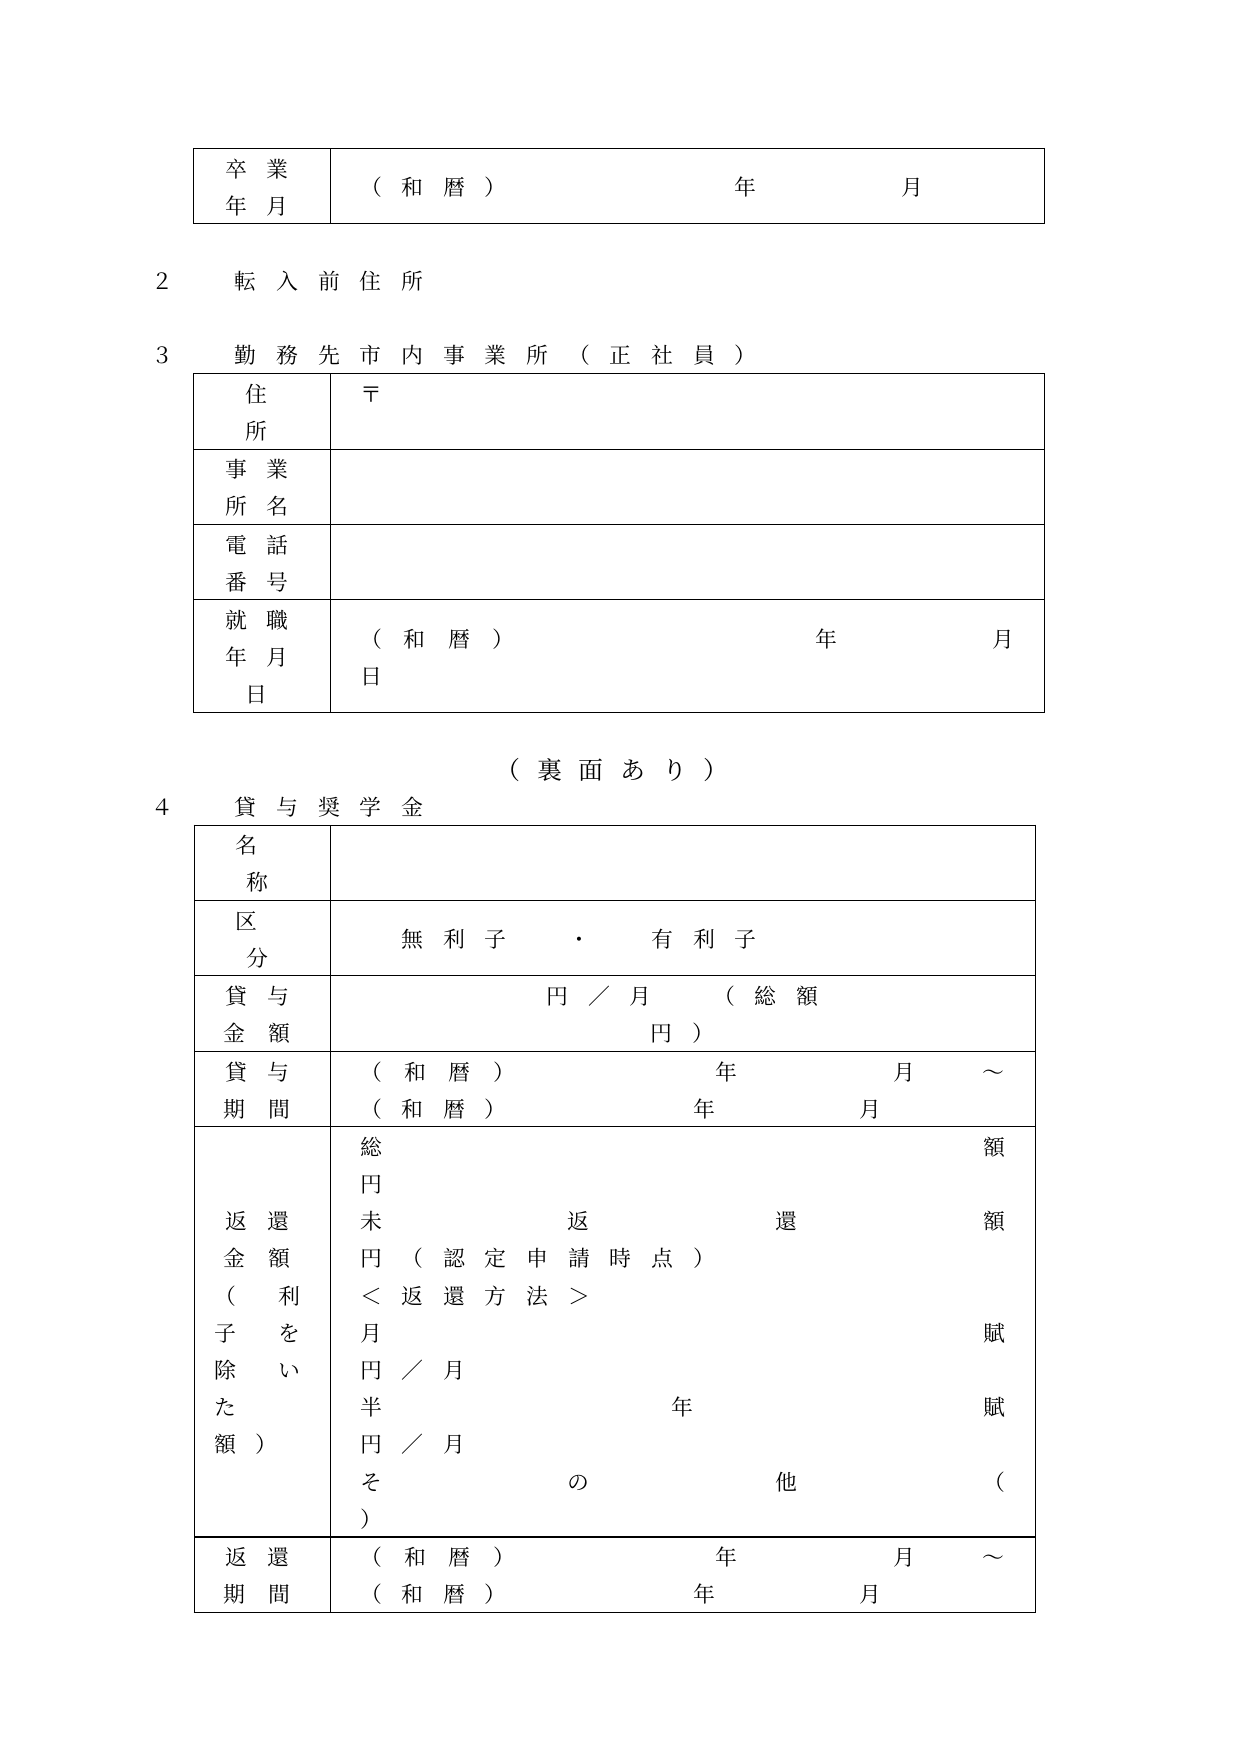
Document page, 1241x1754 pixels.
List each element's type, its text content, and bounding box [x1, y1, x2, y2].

text ２ 転入前住所 [151, 262, 1089, 299]
text ４ 貸与奨学金 [151, 787, 1089, 824]
table_cell 電話番号 [194, 525, 330, 599]
table_cell 円／月 （総額 円） [331, 976, 1035, 1051]
table_cell （和暦） 年 月 日 [331, 600, 1044, 712]
table_cell （和暦） 年 月 ～（和暦） 年 月 [331, 1538, 1035, 1612]
text ３ 勤務先市内事業所（正社員） [151, 336, 1089, 373]
table_cell 返還金額 （利子を除いた額） [195, 1127, 330, 1536]
table_header 〒 [331, 374, 1044, 448]
table_cell 貸与期間 [195, 1052, 330, 1126]
table_cell （和暦） 年 月 ～（和暦） 年 月 [331, 1052, 1035, 1126]
table_cell 卒業年月 [194, 149, 330, 223]
table_cell 区分 [195, 901, 330, 975]
table_cell [331, 450, 1044, 524]
table_header 住 所 [194, 374, 330, 448]
table_cell 無利子 ・ 有利子 [331, 901, 1035, 975]
table_cell 事業所名 [194, 450, 330, 524]
table_cell 返還期間 [195, 1538, 330, 1612]
table_cell 貸与金額 [195, 976, 330, 1051]
table_cell 就職年月日 [194, 600, 330, 712]
table_cell [331, 525, 1044, 599]
table_cell （和暦） 年 月 [331, 149, 1044, 223]
table_header [331, 826, 1035, 900]
text （裏面あり） [151, 750, 1089, 787]
table_header 名称 [195, 826, 330, 900]
table_cell 総額 円 未返還額 円（認定申請時点） ＜返還方法＞ 月 賦 円／月 半年賦 円／月 その他（ ） [331, 1127, 1035, 1536]
